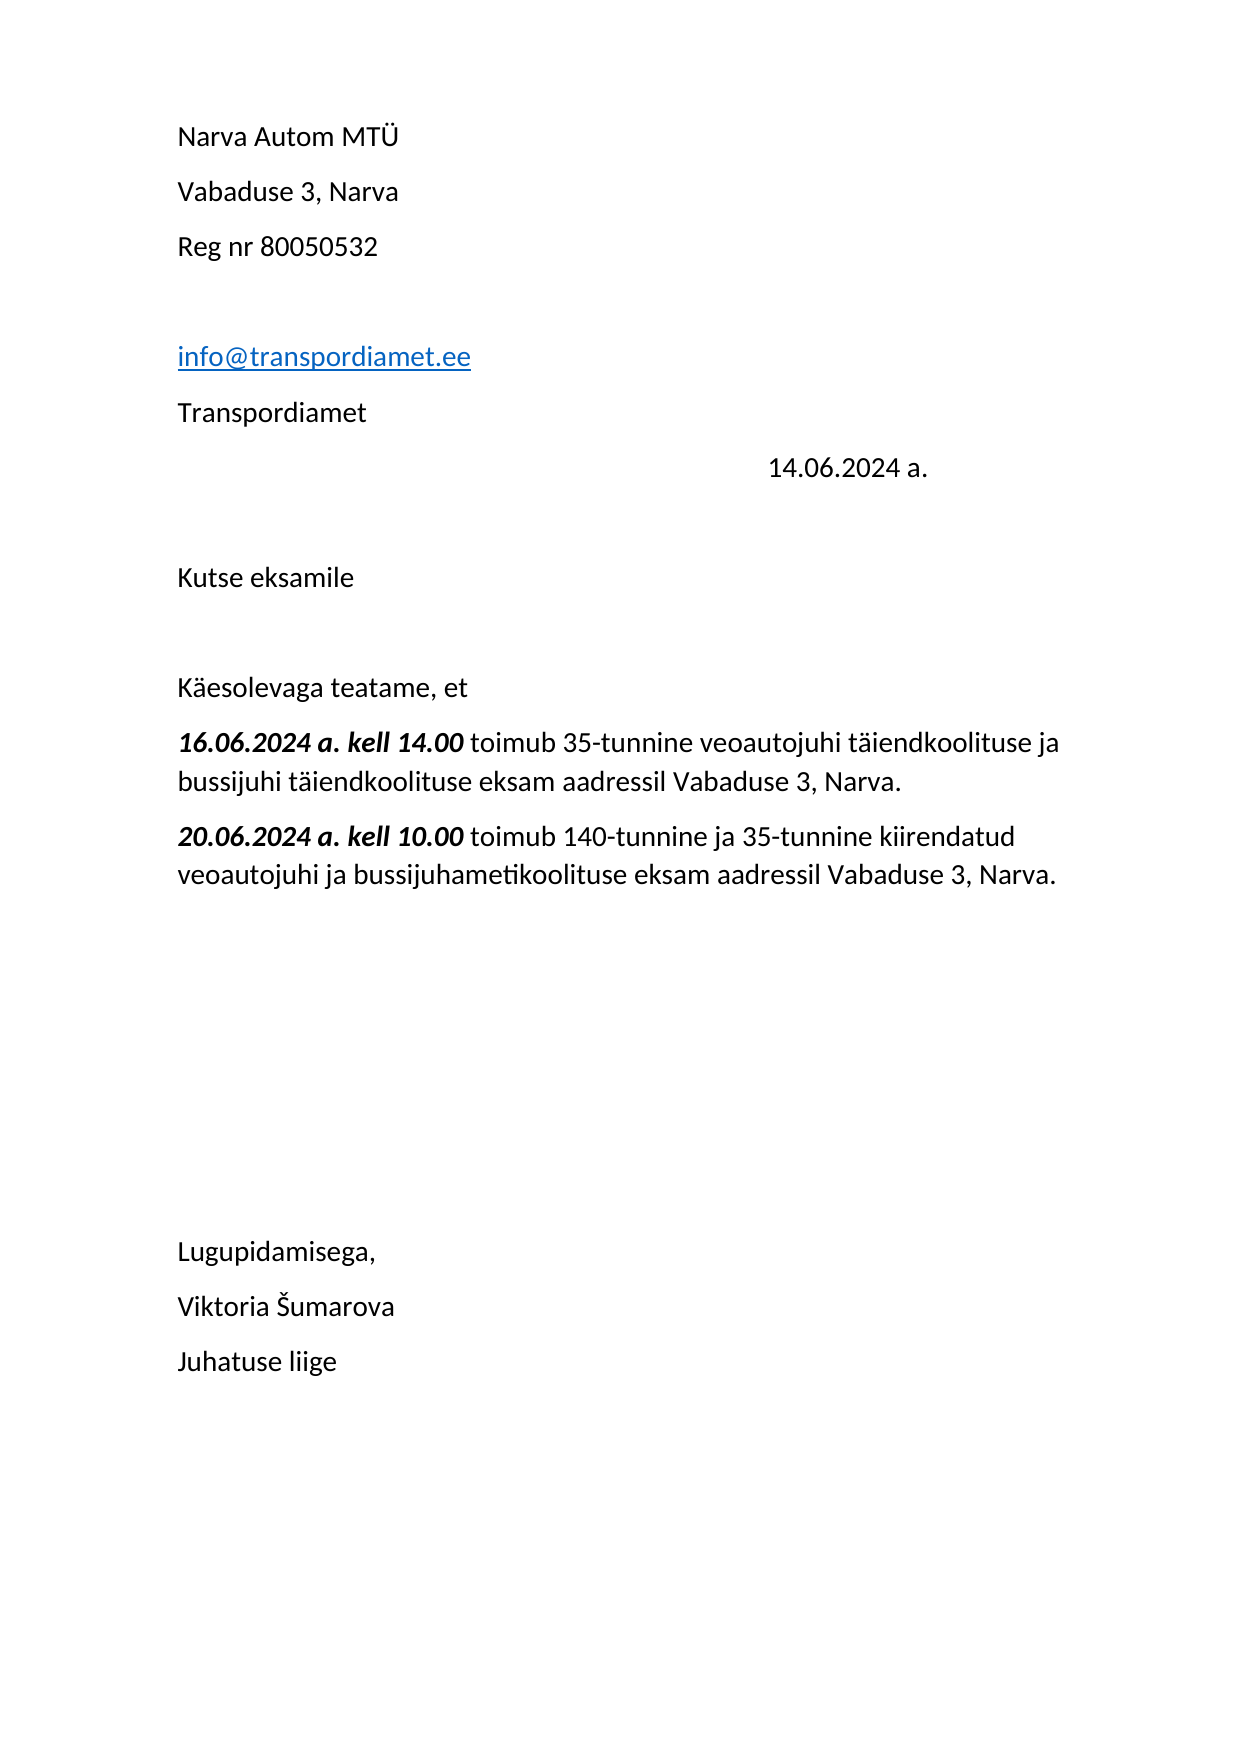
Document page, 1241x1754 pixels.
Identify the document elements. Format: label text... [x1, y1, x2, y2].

text Lugupidamisega, [177, 1233, 1152, 1268]
text Vabaduse 3, Narva [177, 173, 1152, 209]
text Narva Autom MTÜ [177, 118, 1152, 154]
text Transpordiamet [177, 394, 1152, 429]
text Reg nr 80050532 [177, 228, 1152, 264]
text Kutse eksamile [177, 559, 1152, 594]
text Käesolevaga teatame, et [177, 669, 1152, 705]
text Viktoria Šumarova [177, 1288, 1152, 1324]
text info@transpordiamet.ee [177, 338, 1152, 374]
text 20.06.2024 a. kell 10.00 toimub 140-tunnine ja 35-tunnine kiirendatud veoautojuhi ja bussijuhametikoolituse eksam aadressil Vabaduse 3, Narva. [177, 818, 1152, 892]
text 14.06.2024 a. [693, 449, 1152, 484]
text 16.06.2024 a. kell 14.00 toimub 35-tunnine veoautojuhi täiendkoolituse ja bussijuhi täiendkoolituse eksam aadressil Vabaduse 3, Narva. [177, 724, 1152, 798]
text Juhatuse liige [177, 1343, 1152, 1379]
